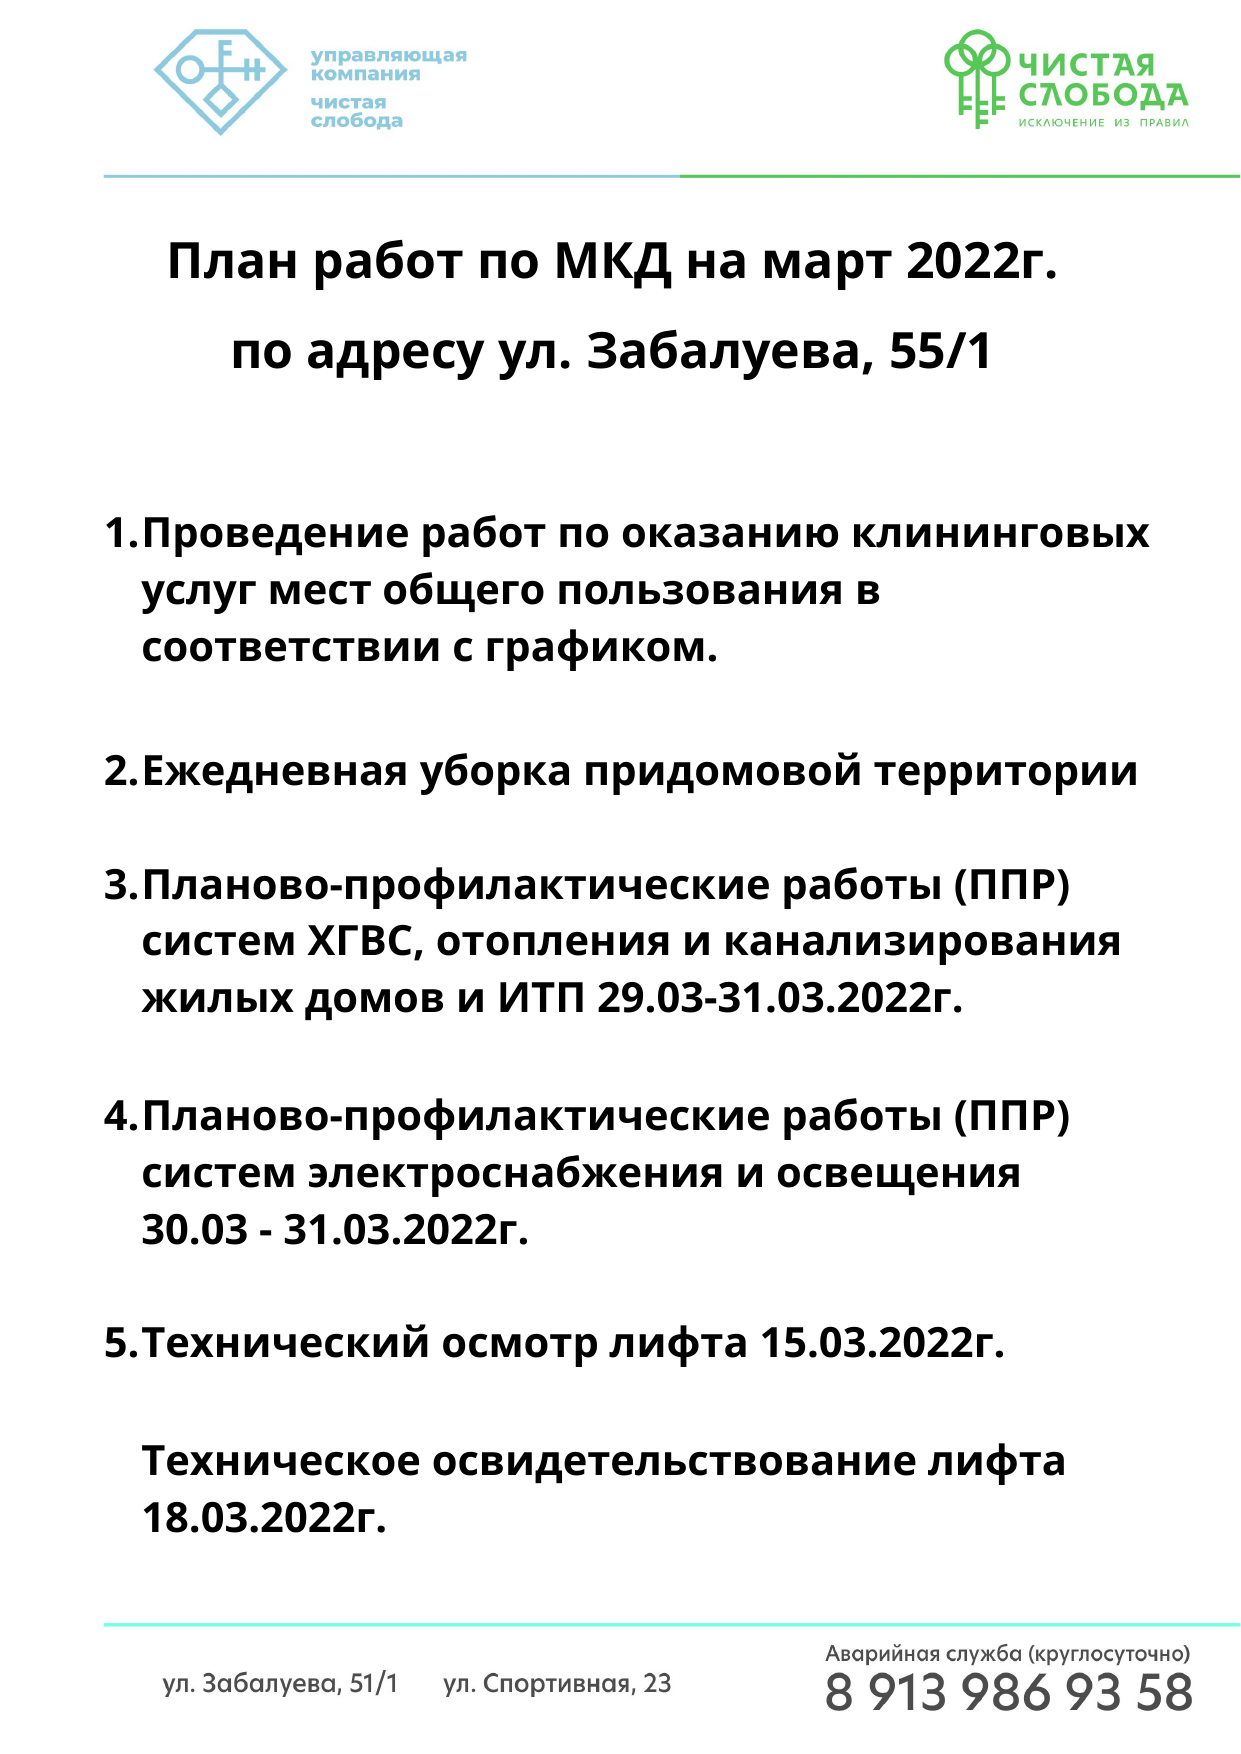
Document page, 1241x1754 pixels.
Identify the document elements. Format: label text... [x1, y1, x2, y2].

list Технический осмотр лифта 15.03.2022г. [103, 1313, 1167, 1370]
text по адресу ул. Забалуева, 55/1 [59, 315, 1167, 383]
text План работ по МКД на март 2022г. [59, 225, 1167, 293]
picture [103, 1623, 1241, 1711]
list Планово-профилактические работы (ППР) систем ХГВС, отопления и канализирования жилых домов и ИТП 29.03-31.03.2022г. [103, 854, 1167, 1025]
list Планово-профилактические работы (ППР) систем электроснабжения и освещения 30.03 - 31.03.2022г. [103, 1086, 1167, 1256]
list Ежедневная уборка придомовой территории [103, 741, 1167, 798]
list Проведение работ по оказанию клининговых услуг мест общего пользования в соответствии с графиком. [103, 503, 1167, 674]
picture [103, 29, 1241, 178]
list Техническое освидетельствование лифта 18.03.2022г. [141, 1431, 1167, 1545]
